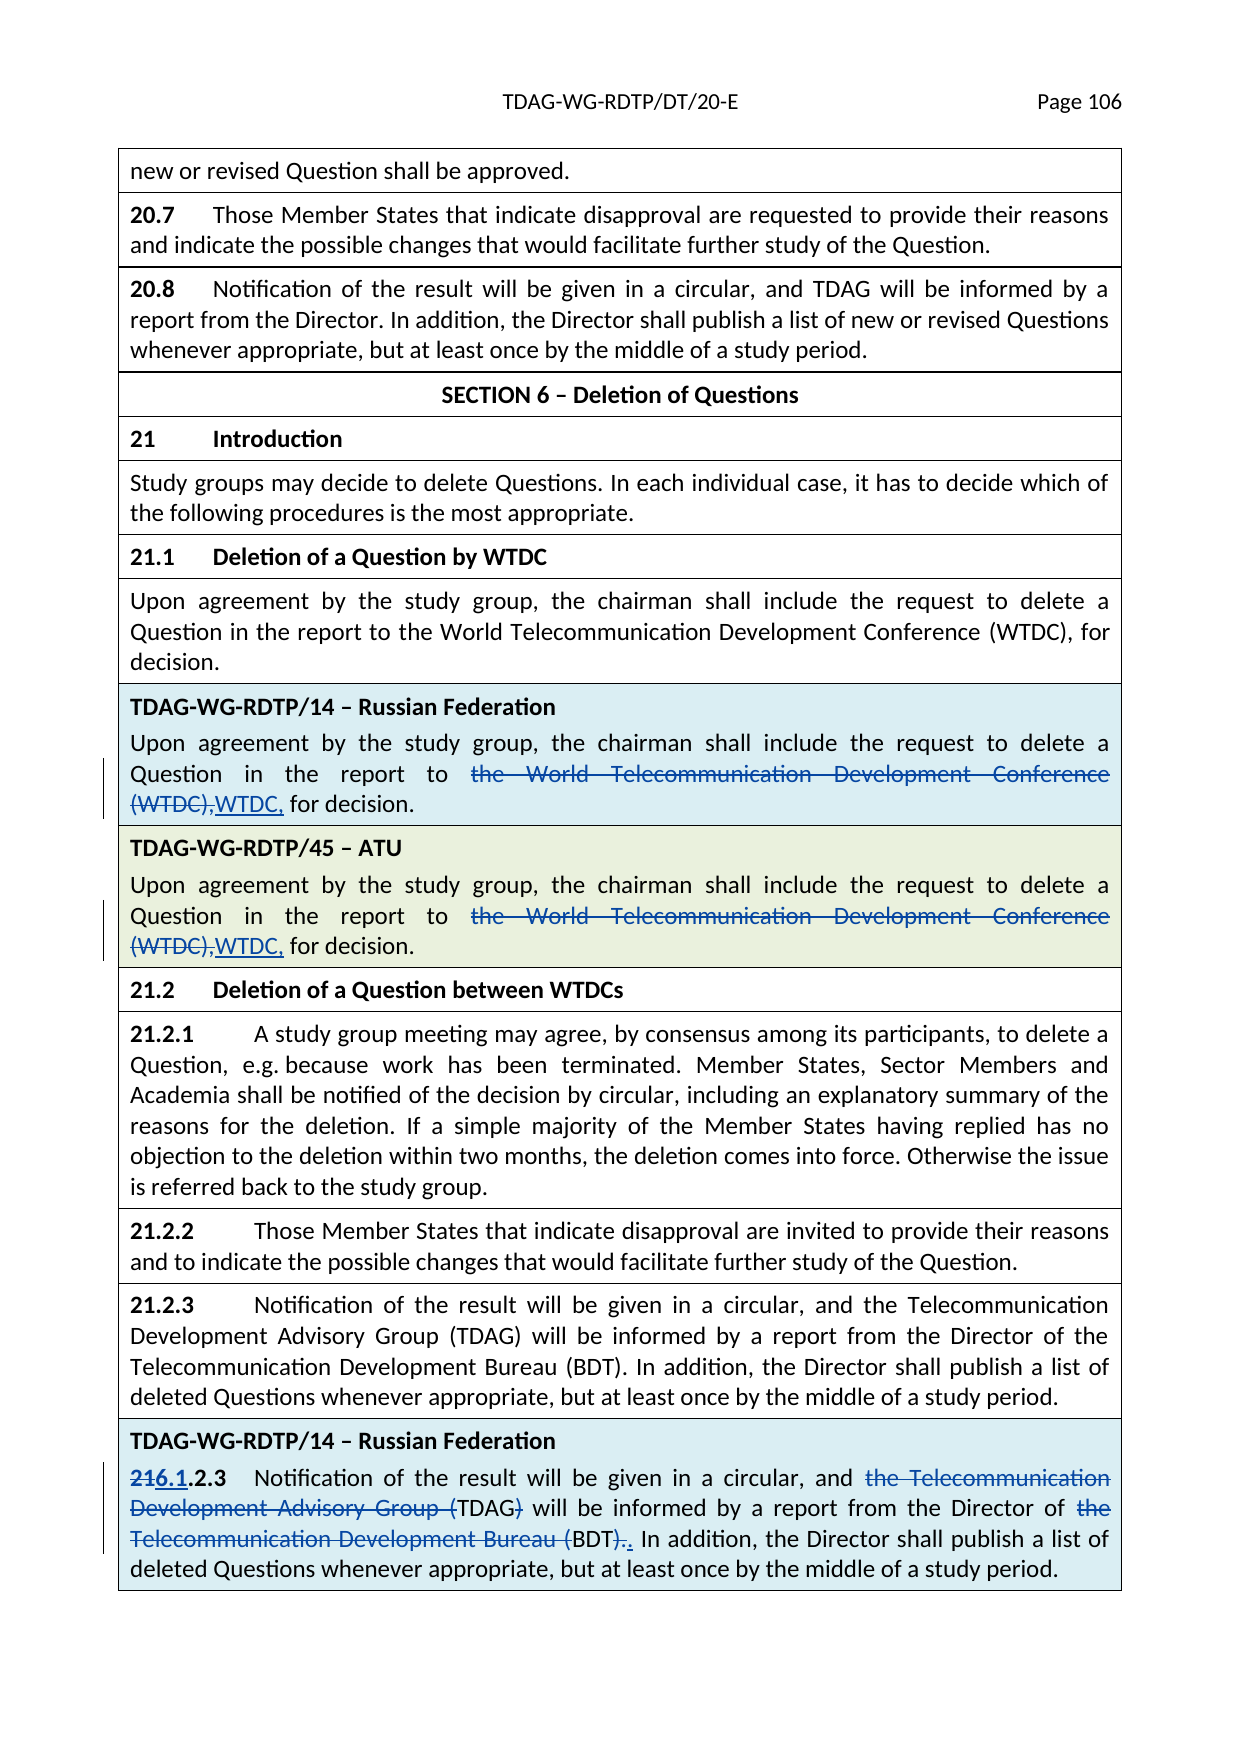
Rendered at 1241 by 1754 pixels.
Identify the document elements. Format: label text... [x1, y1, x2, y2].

table_cell TDAG-WG-RDTP/14 – Russian Federation Upon agreement by the study group, the chairman shall include the request to delete a Question in the report to for decision. [119, 684, 1121, 825]
table_cell Study groups may decide to delete Questions. In each individual case, it has to decide which of the following procedures is the most appropriate. [119, 461, 1121, 534]
table_cell 21 Introduction [119, 417, 1121, 459]
table_cell TDAG-WG-RDTP/45 – ATU Upon agreement by the study group, the chairman shall include the request to delete a Question in the report to for decision. [119, 826, 1121, 967]
table_cell SECTION 6 – Deletion of Questions [119, 373, 1121, 416]
table_cell 21.2.2 Those Member States that indicate disapproval are invited to provide their reasons and to indicate the possible changes that would facilitate further study of the Question. [119, 1209, 1121, 1282]
table_cell 20.8 Notification of the result will be given in a circular, and TDAG will be informed by a report from the Director. In addition, the Director shall publish a list of new or revised Questions whenever appropriate, but at least once by the middle of a study period. [119, 268, 1121, 371]
table_cell 20.7 Those Member States that indicate disapproval are requested to provide their reasons and indicate the possible changes that would facilitate further study of the Question. [119, 193, 1121, 266]
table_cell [119, 149, 1121, 192]
table_cell 21.2 Deletion of a Question between WTDCs [119, 968, 1121, 1011]
table_cell Upon agreement by the study group, the chairman shall include the request to delete a Question in the report to the World Telecommunication Development Conference (WTDC), for decision. [119, 579, 1121, 683]
table_cell 21.1 Deletion of a Question by WTDC [119, 535, 1121, 578]
table_cell 21.2.1 A study group meeting may agree, by consensus among its participants, to delete a Question, e.g. because work has been terminated. Member States, Sector Members and Academia shall be notified of the decision by circular, including an explanatory summary of the reasons for the deletion. If a simple majority of the Member States having replied has no objection to the deletion within two months, the deletion comes into force. Otherwise the issue is referred back to the study group. [119, 1012, 1121, 1208]
table_cell TDAG-WG-RDTP/14 – Russian Federation .2.3 Notification of the result will be given in a circular, and TDAG will be informed by a report from the Director of BDT In addition, the Director shall publish a list of deleted Questions whenever appropriate, but at least once by the middle of a study period. [119, 1419, 1121, 1590]
table_cell 21.2.3 Notification of the result will be given in a circular, and the Telecommunication Development Advisory Group (TDAG) will be informed by a report from the Director of the Telecommunication Development Bureau (BDT). In addition, the Director shall publish a list of deleted Questions whenever appropriate, but at least once by the middle of a study period. [119, 1284, 1121, 1418]
